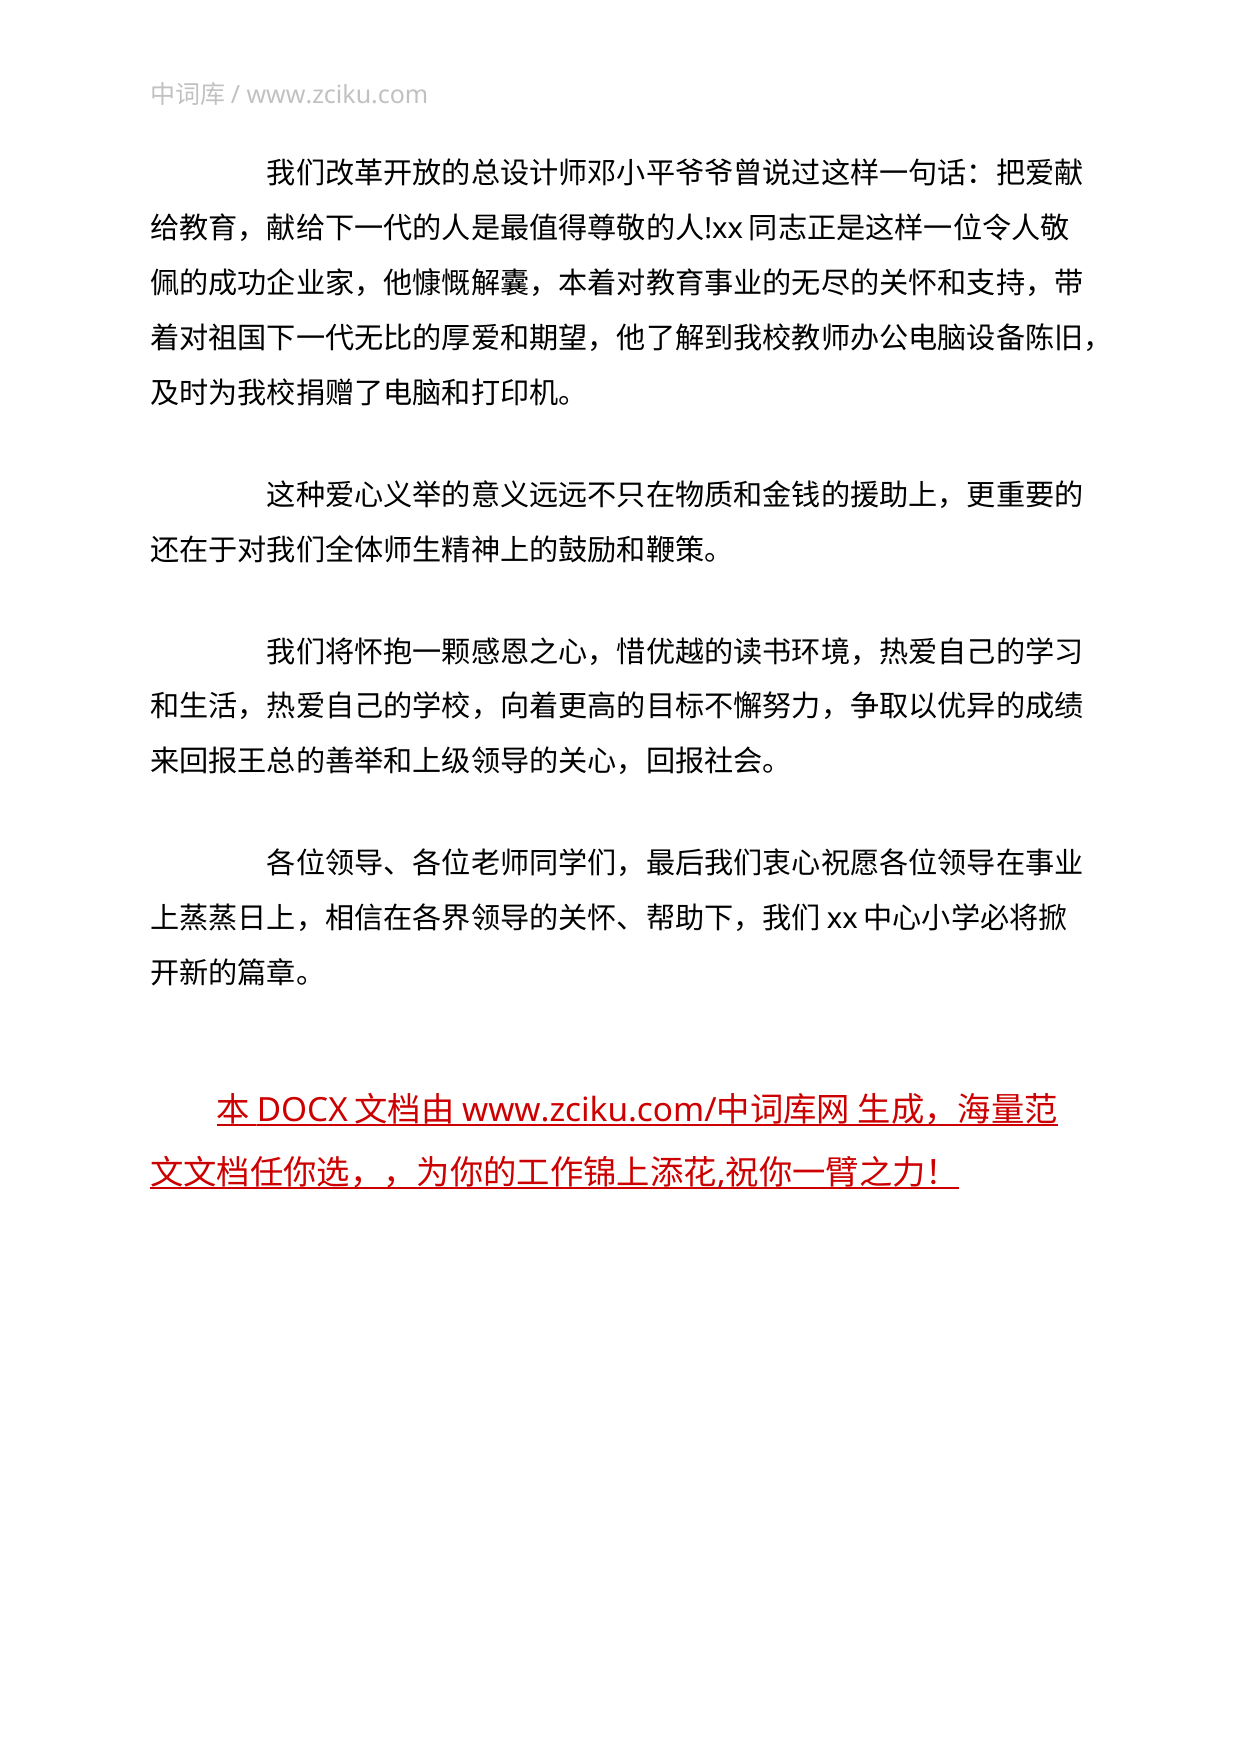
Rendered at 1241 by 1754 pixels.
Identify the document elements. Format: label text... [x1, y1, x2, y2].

text 本DOCX文档由 www.zciku.com/中词库网 生成，海量范文文档任你选，，为你的工作锦上添花,祝你一臂之力！ [150, 1083, 1090, 1194]
text 我们改革开放的总设计师邓小平爷爷曾说过这样一句话：把爱献给教育，献给下一代的人是最值得尊敬的人!xx同志正是这样一位令人敬佩的成功企业家，他慷慨解囊，本着对教育事业的无尽的关怀和支持，带着对祖国下一代无比的厚爱和期望，他了解到我校教师办公电脑设备陈旧，及时为我校捐赠了电脑和打印机。 [150, 150, 1090, 412]
text 我们将怀抱一颗感恩之心，惜优越的读书环境，热爱自己的学习和生活，热爱自己的学校，向着更高的目标不懈努力，争取以优异的成绩来回报王总的善举和上级领导的关心，回报社会。 [150, 628, 1090, 780]
text 各位领导、各位老师同学们，最后我们衷心祝愿各位领导在事业上蒸蒸日上，相信在各界领导的关怀、帮助下，我们xx中心小学必将掀开新的篇章。 [150, 840, 1090, 992]
text 这种爱心义举的意义远远不只在物质和金钱的援助上，更重要的还在于对我们全体师生精神上的鼓励和鞭策。 [150, 471, 1090, 569]
